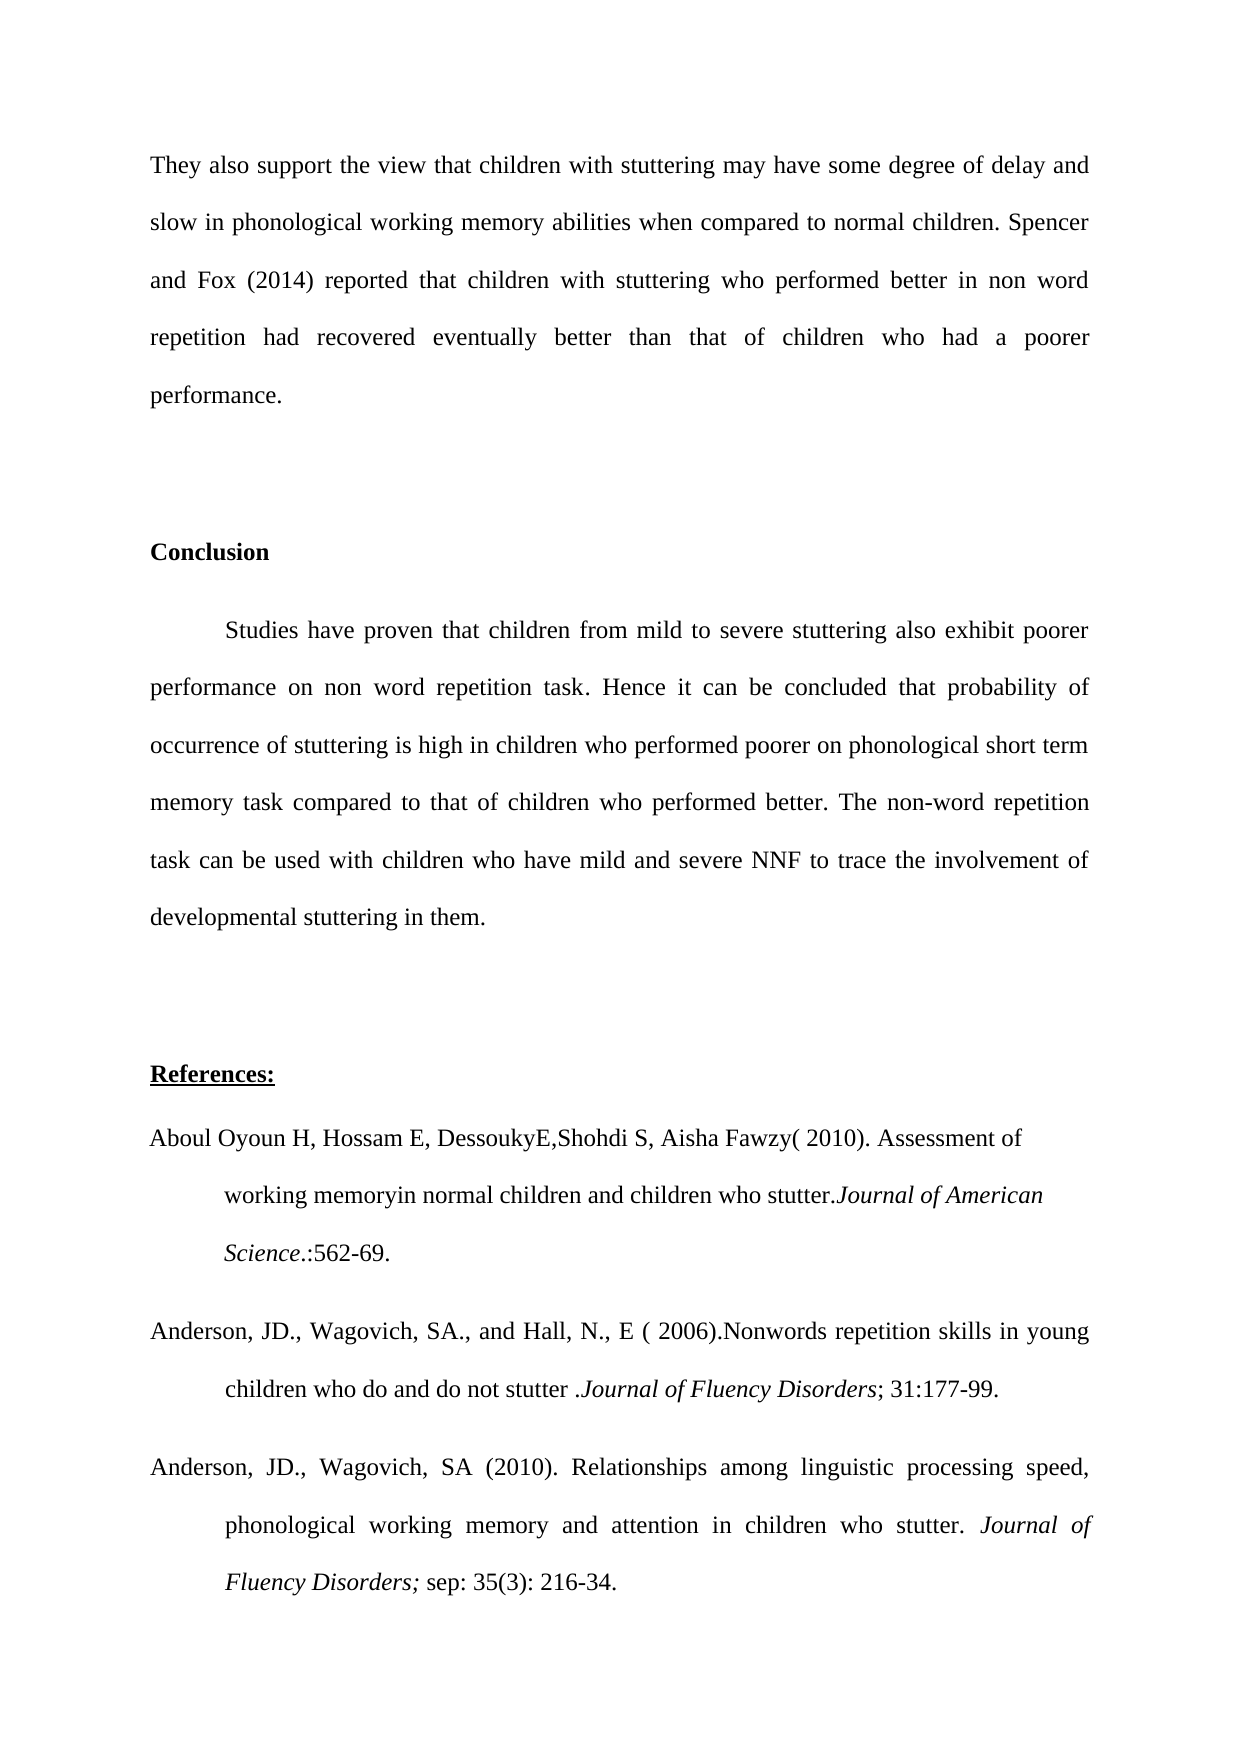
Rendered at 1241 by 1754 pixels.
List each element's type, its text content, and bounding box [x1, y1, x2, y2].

text References: [150, 1059, 1090, 1088]
text Anderson, JD., Wagovich, SA (2010). Relationships among linguistic processing speed, phonological working memory and attention in children who stutter. Journal of Fluency Disorders; sep: 35(3): 216-34. [150, 1452, 1090, 1596]
text Studies have proven that children from mild to severe stuttering also exhibit poorer performance on non word repetition task. Hence it can be concluded that probability of occurrence of stuttering is high in children who performed poorer on phonological short term memory task compared to that of children who performed better. The non-word repetition task can be used with children who have mild and severe NNF to trace the involvement of developmental stuttering in them. [150, 615, 1090, 931]
text Conclusion [150, 537, 1090, 565]
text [150, 150, 1090, 409]
text Anderson, JD., Wagovich, SA., and Hall, N., E ( 2006).Nonwords repetition skills in young children who do and do not stutter .Journal of Fluency Disorders; 31:177-99. [150, 1316, 1090, 1403]
text Aboul Oyoun H, Hossam E, DessoukyE,Shohdi S, Aisha Fawzy( 2010). Assessment of working memoryin normal children and children who stutter.Journal of American Science.:562-69. [149, 1123, 1090, 1267]
